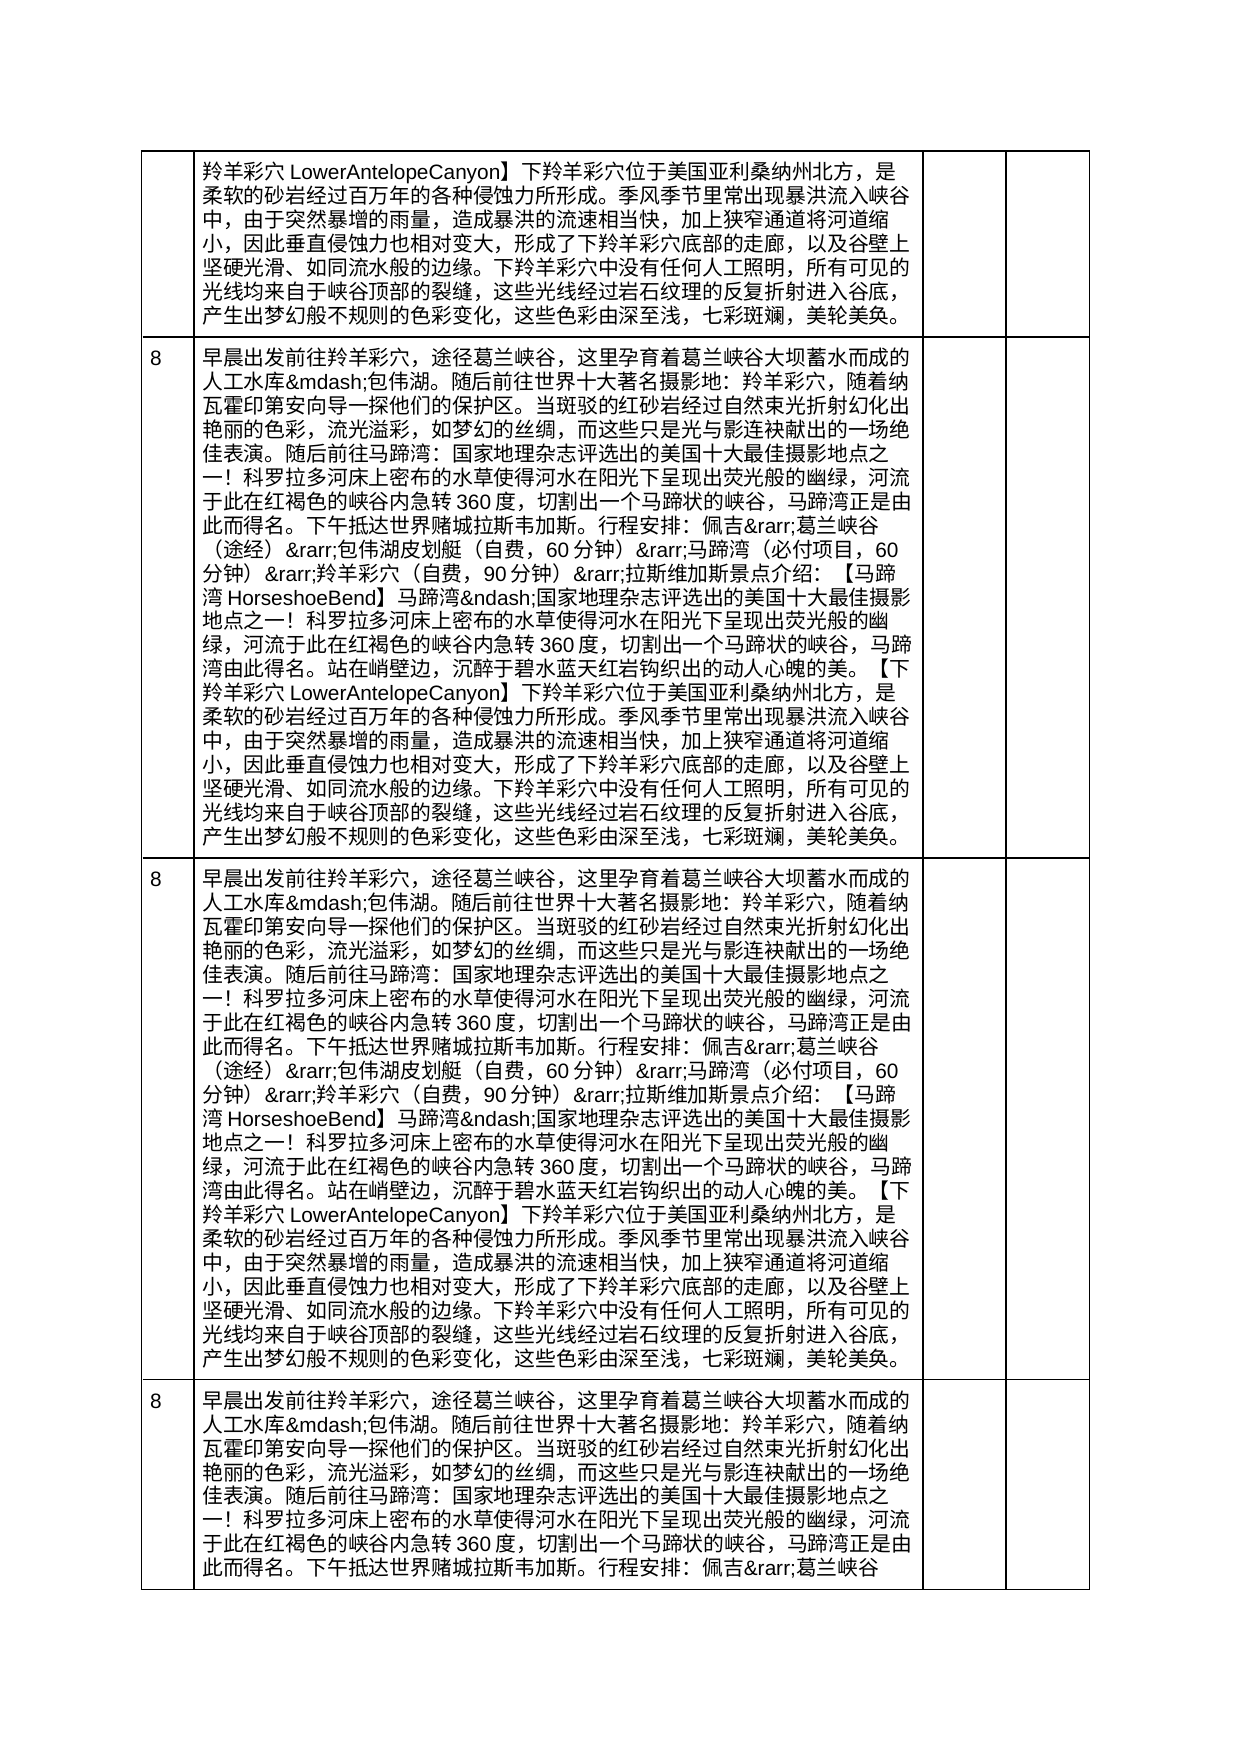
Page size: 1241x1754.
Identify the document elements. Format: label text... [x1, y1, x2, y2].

table_cell 8 [142, 1380, 193, 1588]
table_cell [924, 859, 1005, 1379]
table_cell [924, 152, 1005, 336]
table_cell [1007, 1380, 1089, 1588]
table_cell [924, 1380, 1005, 1588]
table_cell [1007, 859, 1089, 1379]
table_cell 8 [142, 858, 193, 1379]
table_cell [195, 1380, 922, 1588]
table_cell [195, 152, 922, 336]
table_cell 8 [142, 152, 193, 336]
table_cell [1007, 338, 1089, 857]
table_cell 8 [142, 337, 193, 857]
table_cell [924, 338, 1005, 857]
table_cell [1007, 152, 1089, 336]
